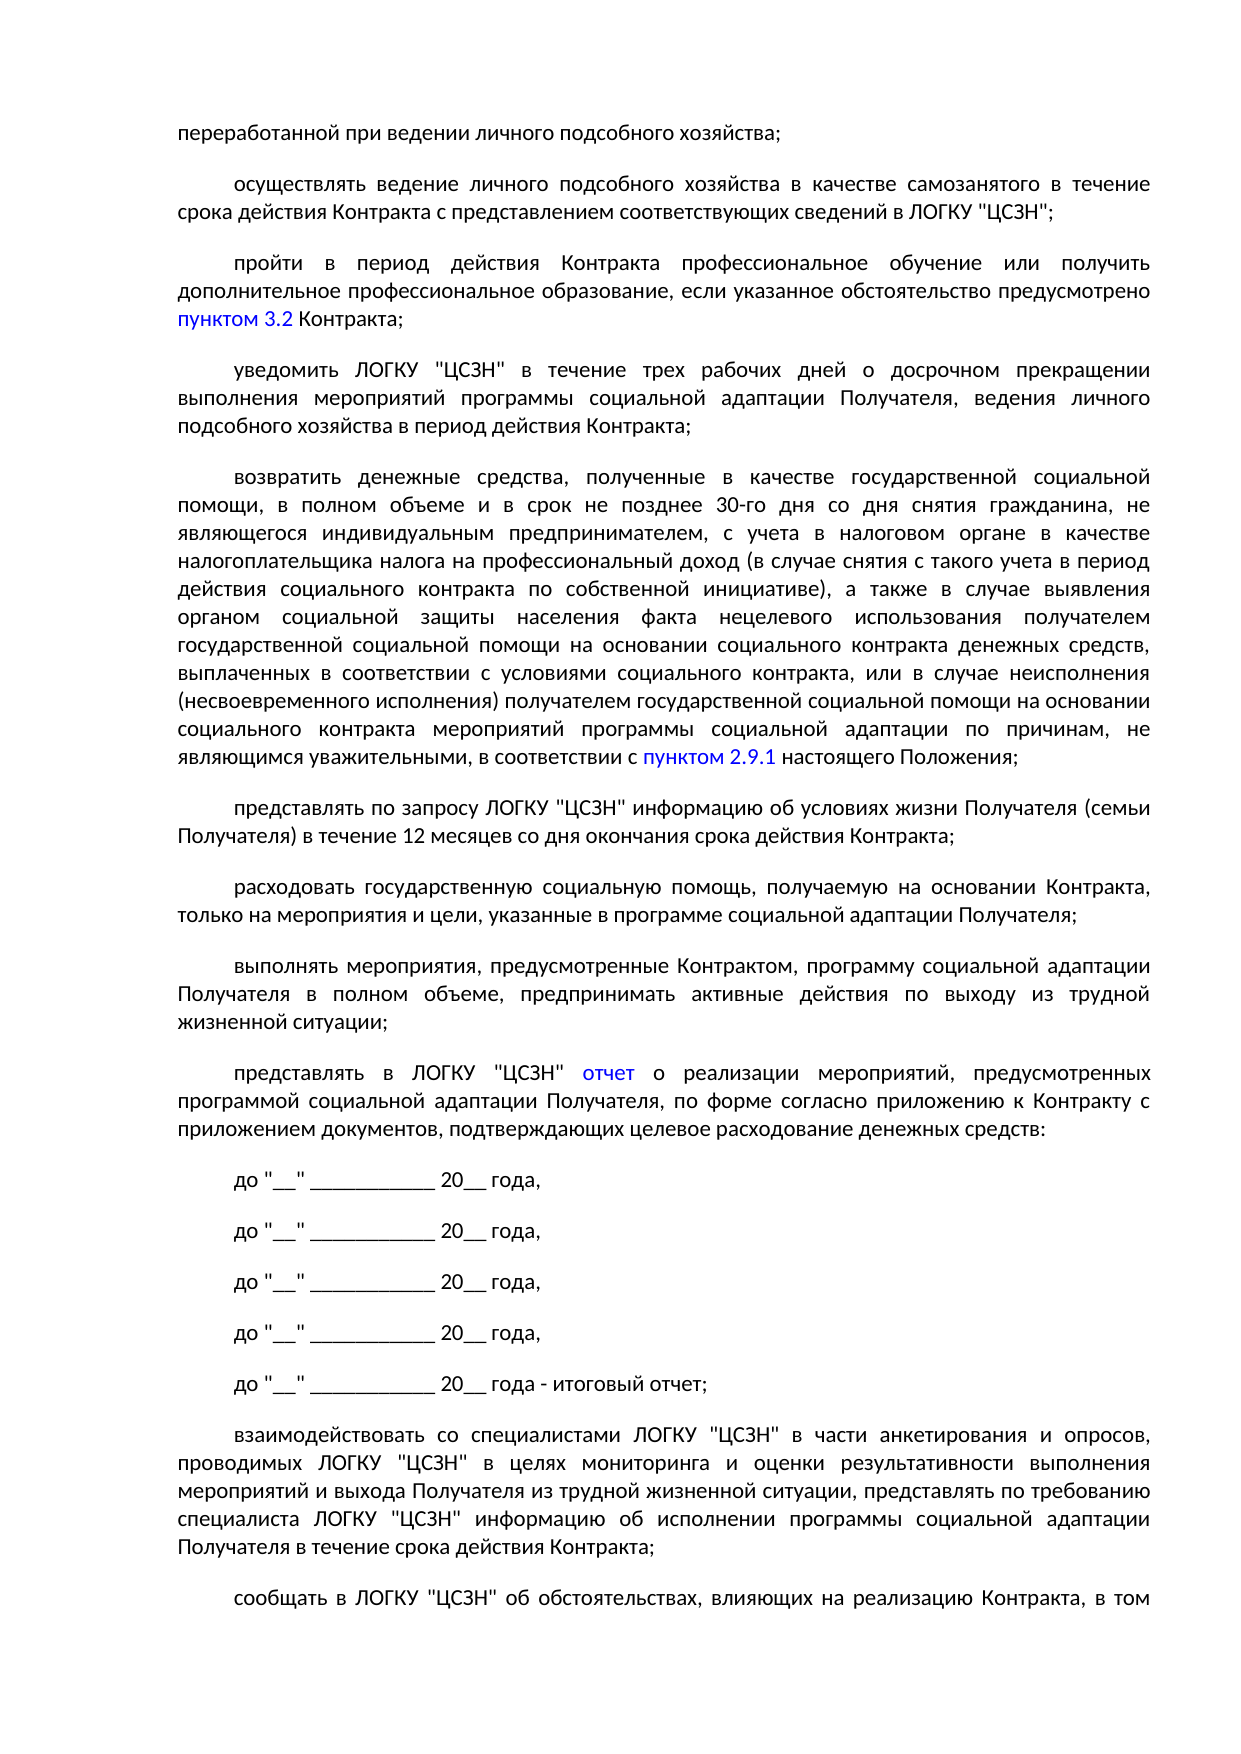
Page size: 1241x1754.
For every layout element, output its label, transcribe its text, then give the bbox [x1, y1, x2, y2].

text расходовать государственную социальную помощь, получаемую на основании Контракта, только на мероприятия и цели, указанные в программе социальной адаптации Получателя; [177, 872, 1152, 928]
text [177, 1583, 1152, 1611]
text пройти в период действия Контракта профессиональное обучение или получить дополнительное профессиональное образование, если указанное обстоятельство предусмотрено пунктом 3.2 Контракта; [177, 248, 1152, 332]
text до "__" ___________ 20__ года, [177, 1318, 1152, 1346]
text представлять по запросу ЛОГКУ "ЦСЗН" информацию об условиях жизни Получателя (семьи Получателя) в течение 12 месяцев со дня окончания срока действия Контракта; [177, 793, 1152, 849]
text до "__" ___________ 20__ года, [177, 1267, 1152, 1295]
text до "__" ___________ 20__ года - итоговый отчет; [177, 1369, 1152, 1397]
text осуществлять ведение личного подсобного хозяйства в качестве самозанятого в течение срока действия Контракта с представлением соответствующих сведений в ЛОГКУ "ЦСЗН"; [177, 169, 1152, 225]
text взаимодействовать со специалистами ЛОГКУ "ЦСЗН" в части анкетирования и опросов, проводимых ЛОГКУ "ЦСЗН" в целях мониторинга и оценки результативности выполнения мероприятий и выхода Получателя из трудной жизненной ситуации, представлять по требованию специалиста ЛОГКУ "ЦСЗН" информацию об исполнении программы социальной адаптации Получателя в течение срока действия Контракта; [177, 1420, 1152, 1560]
text до "__" ___________ 20__ года, [177, 1216, 1152, 1244]
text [177, 118, 1152, 146]
text уведомить ЛОГКУ "ЦСЗН" в течение трех рабочих дней о досрочном прекращении выполнения мероприятий программы социальной адаптации Получателя, ведения личного подсобного хозяйства в период действия Контракта; [177, 355, 1152, 439]
text до "__" ___________ 20__ года, [177, 1165, 1152, 1193]
text представлять в ЛОГКУ "ЦСЗН" отчет о реализации мероприятий, предусмотренных программой социальной адаптации Получателя, по форме согласно приложению к Контракту с приложением документов, подтверждающих целевое расходование денежных средств: [177, 1058, 1152, 1142]
text выполнять мероприятия, предусмотренные Контрактом, программу социальной адаптации Получателя в полном объеме, предпринимать активные действия по выходу из трудной жизненной ситуации; [177, 951, 1152, 1035]
text возвратить денежные средства, полученные в качестве государственной социальной помощи, в полном объеме и в срок не позднее 30-го дня со дня снятия гражданина, не являющегося индивидуальным предпринимателем, с учета в налоговом органе в качестве налогоплательщика налога на профессиональный доход (в случае снятия с такого учета в период действия социального контракта по собственной инициативе), а также в случае выявления органом социальной защиты населения факта нецелевого использования получателем государственной социальной помощи на основании социального контракта денежных средств, выплаченных в соответствии с условиями социального контракта, или в случае неисполнения (несвоевременного исполнения) получателем государственной социальной помощи на основании социального контракта мероприятий программы социальной адаптации по причинам, не являющимся уважительными, в соответствии с пунктом 2.9.1 настоящего Положения; [177, 462, 1152, 770]
